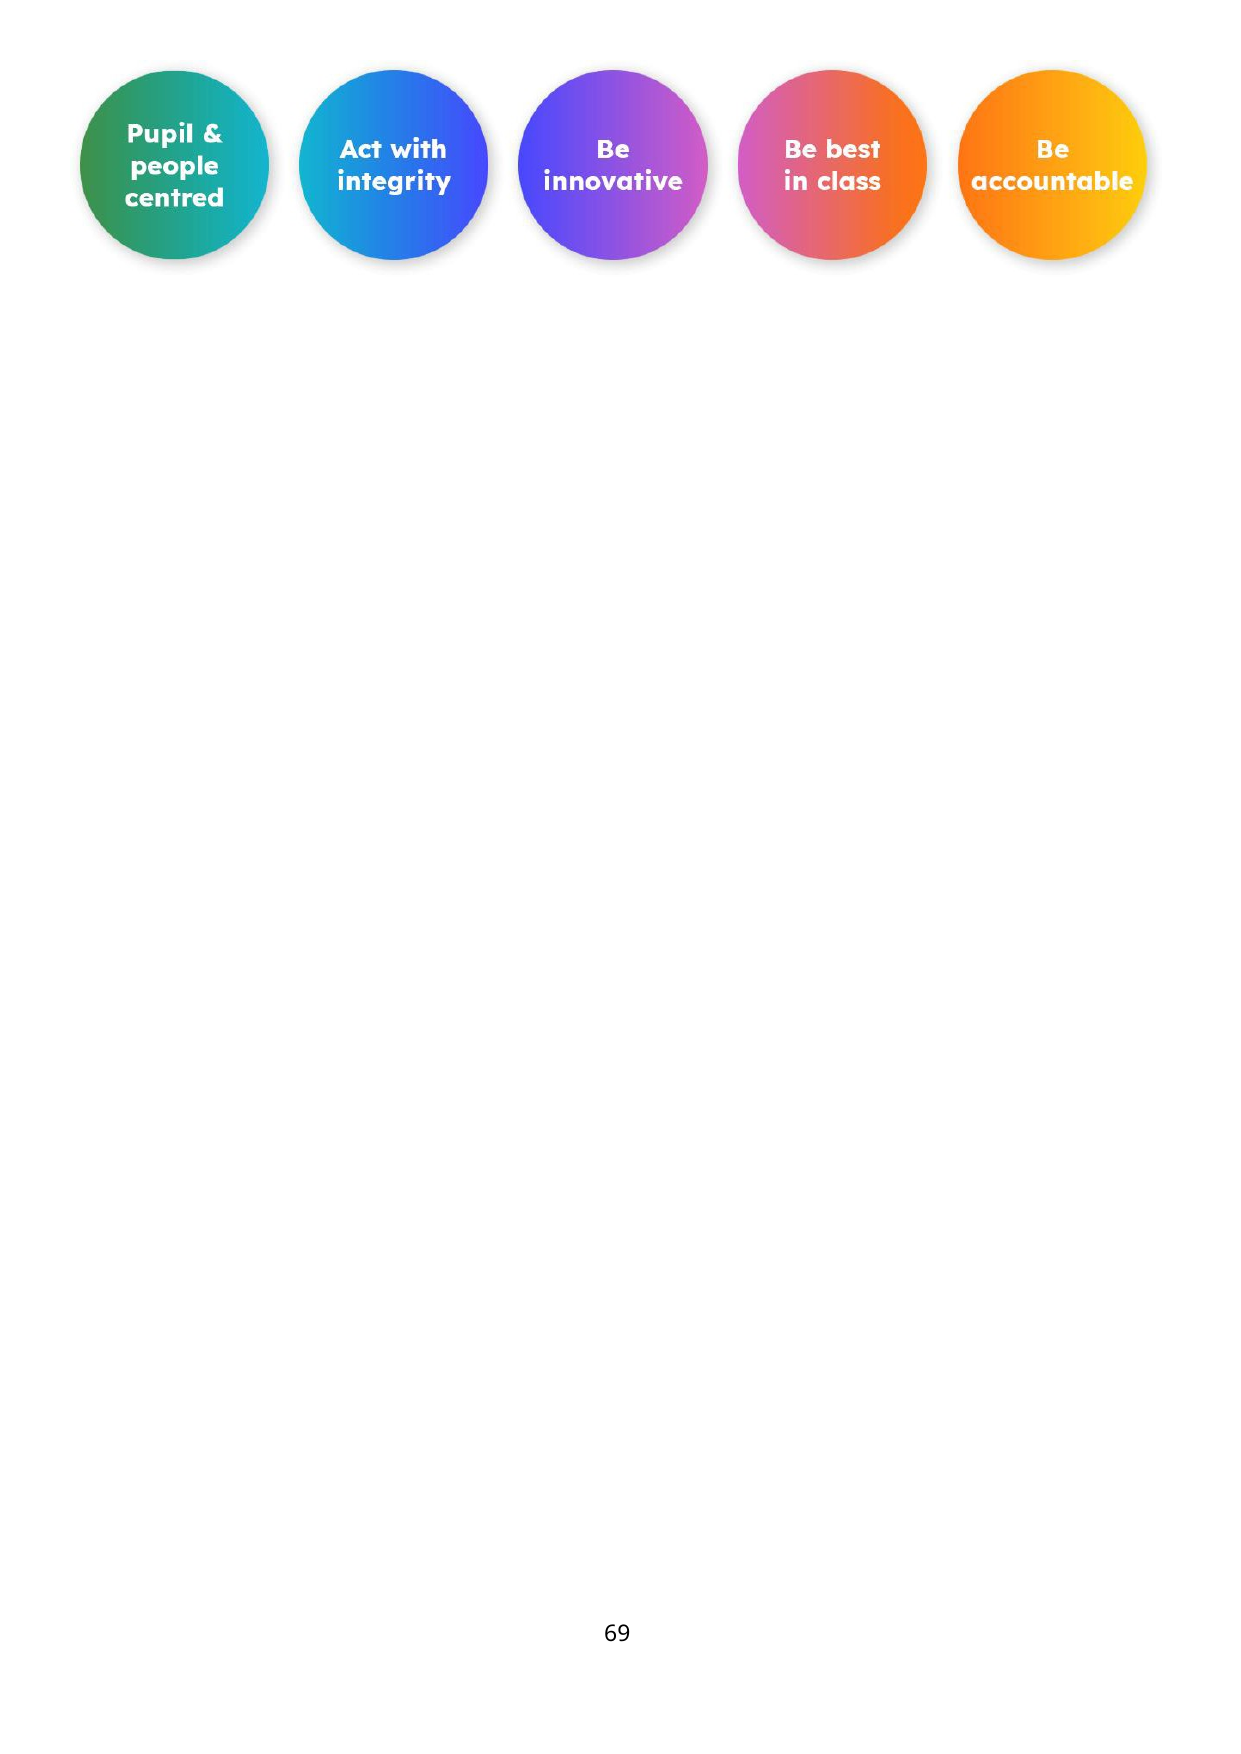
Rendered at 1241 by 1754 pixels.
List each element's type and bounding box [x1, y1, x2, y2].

picture [70, 60, 1162, 277]
